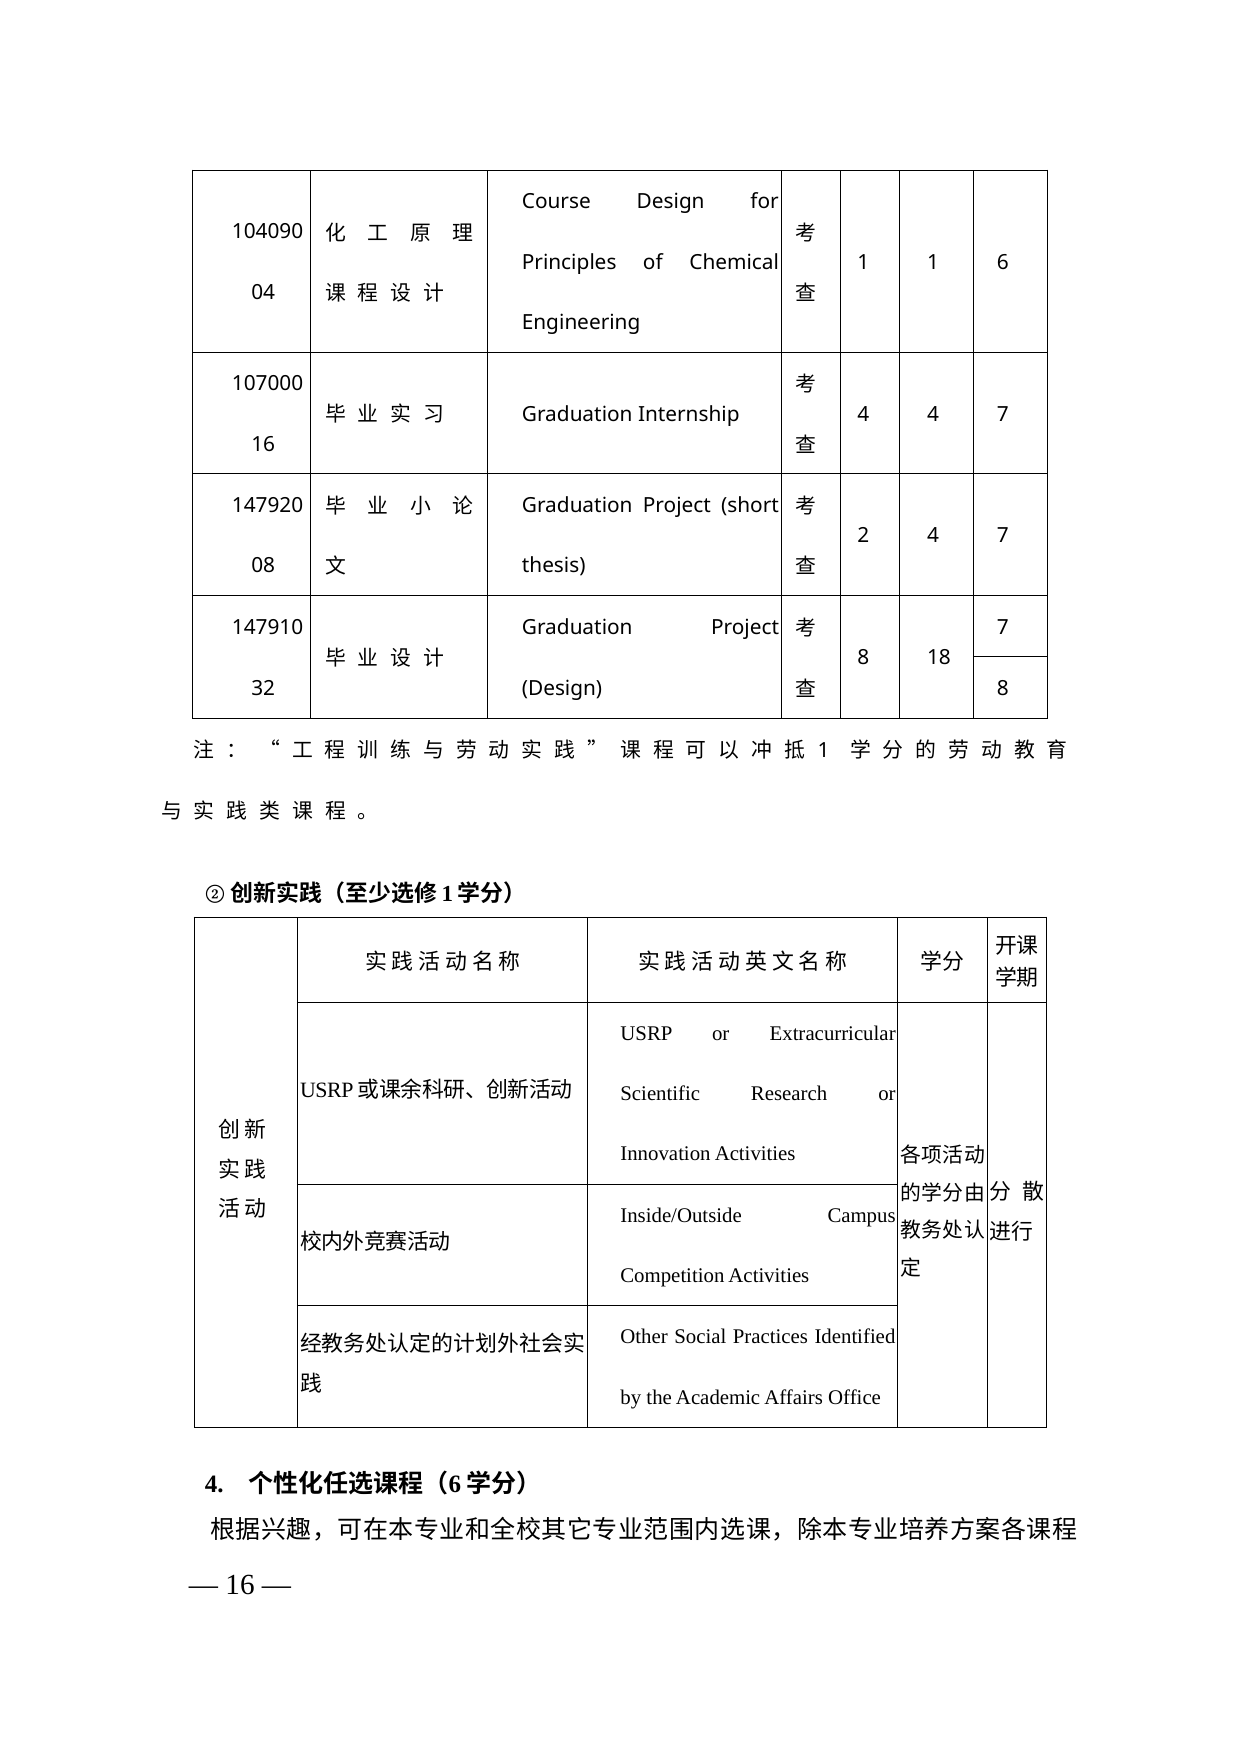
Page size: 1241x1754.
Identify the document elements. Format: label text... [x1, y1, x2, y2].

table_cell 毕业设计 [311, 596, 487, 718]
table_cell Other Social Practices Identified by the Academic Affairs Office [588, 1306, 897, 1427]
list 个性化任选课程（6学分） [204, 1464, 1192, 1500]
table_cell 4 [841, 353, 899, 473]
table_cell 经教务处认定的计划外社会实践 [298, 1306, 587, 1427]
table_header 实 践 活 动 名 称 [298, 918, 587, 1002]
table_cell USRP或课余科研、创新活动 [298, 1003, 587, 1183]
table_cell Graduation Internship [488, 353, 781, 473]
table_cell USRP or Extracurricular Scientific Research or Innovation Activities [588, 1003, 897, 1183]
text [161, 1509, 1079, 1545]
table_cell 毕业实习 [311, 353, 487, 473]
table_cell Course Design for Principles of Chemical Engineering [488, 171, 781, 352]
table_cell 7 [974, 474, 1047, 595]
text 注：“工程训练与劳动实践”课程可以冲抵1学分的劳动教育与实践类课程。 [161, 719, 1080, 839]
table_cell Inside/Outside Campus Competition Activities [588, 1185, 897, 1305]
text ② 创新实践（至少选修1学分） [204, 875, 1192, 908]
table_cell 毕业小论文 [311, 474, 487, 595]
table_cell 4 [900, 474, 973, 595]
table_cell 1 [900, 171, 973, 352]
table_header 学分 [898, 918, 987, 1002]
table_cell Graduation Project (short thesis) [488, 474, 781, 595]
table_cell 4 [900, 353, 973, 473]
table_cell 考查 [782, 474, 840, 595]
table_cell 分散进行 [988, 1003, 1046, 1427]
table_cell 14792008 [193, 474, 310, 595]
table_cell 7 [974, 596, 1047, 656]
table_cell 7 [974, 353, 1047, 473]
table_cell 14791032 [193, 596, 310, 718]
table_cell 考查 [782, 353, 840, 473]
table_cell 8 [974, 657, 1047, 718]
table_cell 各项活动的学分由教务处认定 [898, 1003, 987, 1427]
table_header 实 践 活 动 英 文 名 称 [588, 918, 897, 1002]
table_cell 校内外竞赛活动 [298, 1185, 587, 1305]
table_cell 10700016 [193, 353, 310, 473]
table_cell 化工原理课程设计 [311, 171, 487, 352]
table_header 开课学期 [988, 918, 1046, 1002]
table_cell 10409004 [193, 171, 310, 352]
table_cell 2 [841, 474, 899, 595]
table_cell Graduation Project (Design) [488, 596, 781, 718]
table_cell 8 [841, 596, 899, 718]
table_cell 考查 [782, 596, 840, 718]
table_cell 1 [841, 171, 899, 352]
table_cell 6 [974, 171, 1047, 352]
table_cell 18 [900, 596, 973, 718]
table_header 创 新 实 践 活 动 [195, 918, 297, 1427]
table_cell 考查 [782, 171, 840, 352]
